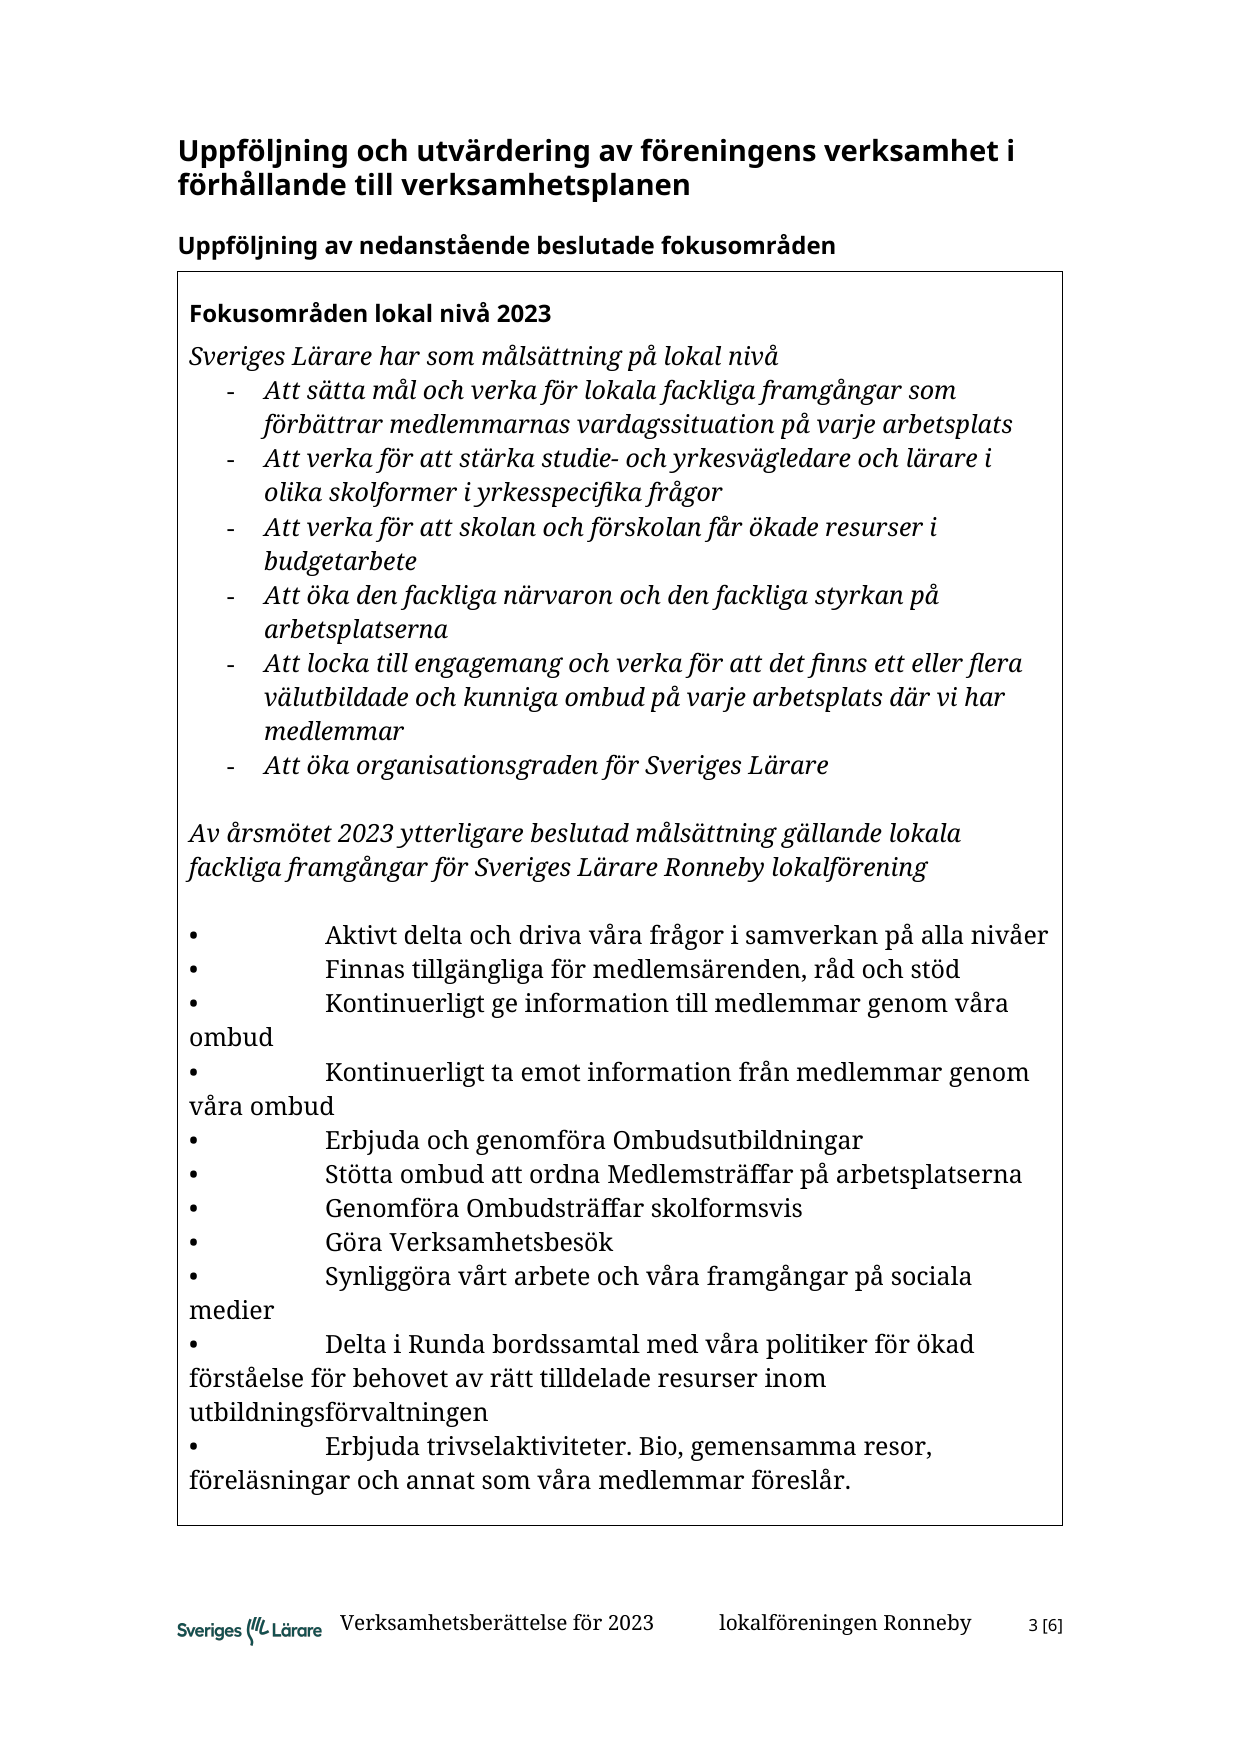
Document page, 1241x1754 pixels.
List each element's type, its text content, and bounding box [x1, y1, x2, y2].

table_header Fokusområden lokal nivå 2023 Sveriges Lärare har som målsättning på lokal nivå Att sätta mål och verka för lokala fackliga framgångar som förbättrar medlemmarnas vardagssituation på varje arbetsplats Att verka för att stärka studie- och yrkesvägledare och lärare i olika skolformer i yrkesspecifika frågor Att verka för att skolan och förskolan får ökade resurser i budgetarbete Att öka den fackliga närvaron och den fackliga styrkan på arbetsplatserna Att locka till engagemang och verka för att det finns ett eller flera välutbildade och kunniga ombud på varje arbetsplats där vi har medlemmar Att öka organisationsgraden för Sveriges Lärare Av årsmötet 2023 ytterligare beslutad målsättning gällande lokala fackliga framgångar för Sveriges Lärare Ronneby lokalförening • Aktivt delta och driva våra frågor i samverkan på alla nivåer • Finnas tillgängliga för medlemsärenden, råd och stöd • Kontinuerligt ge information till medlemmar genom våra ombud • Kontinuerligt ta emot information från medlemmar genom våra ombud • Erbjuda och genomföra Ombudsutbildningar • Stötta ombud att ordna Medlemsträffar på arbetsplatserna • Genomföra Ombudsträffar skolformsvis • Göra Verksamhetsbesök • Synliggöra vårt arbete och våra framgångar på sociala medier • Delta i Runda bordssamtal med våra politiker för ökad förståelse för behovet av rätt tilldelade resurser inom utbildningsförvaltningen • Erbjuda trivselaktiviteter. Bio, gemensamma resor, föreläsningar och annat som våra medlemmar föreslår. [178, 272, 1062, 1525]
picture [177, 1617, 322, 1646]
subtitle Uppföljning och utvärdering av föreningens verksamhet i förhållande till verksamhetsplanen [177, 133, 1063, 204]
subtitle Uppföljning av nedanstående beslutade fokusområden [177, 231, 1063, 261]
